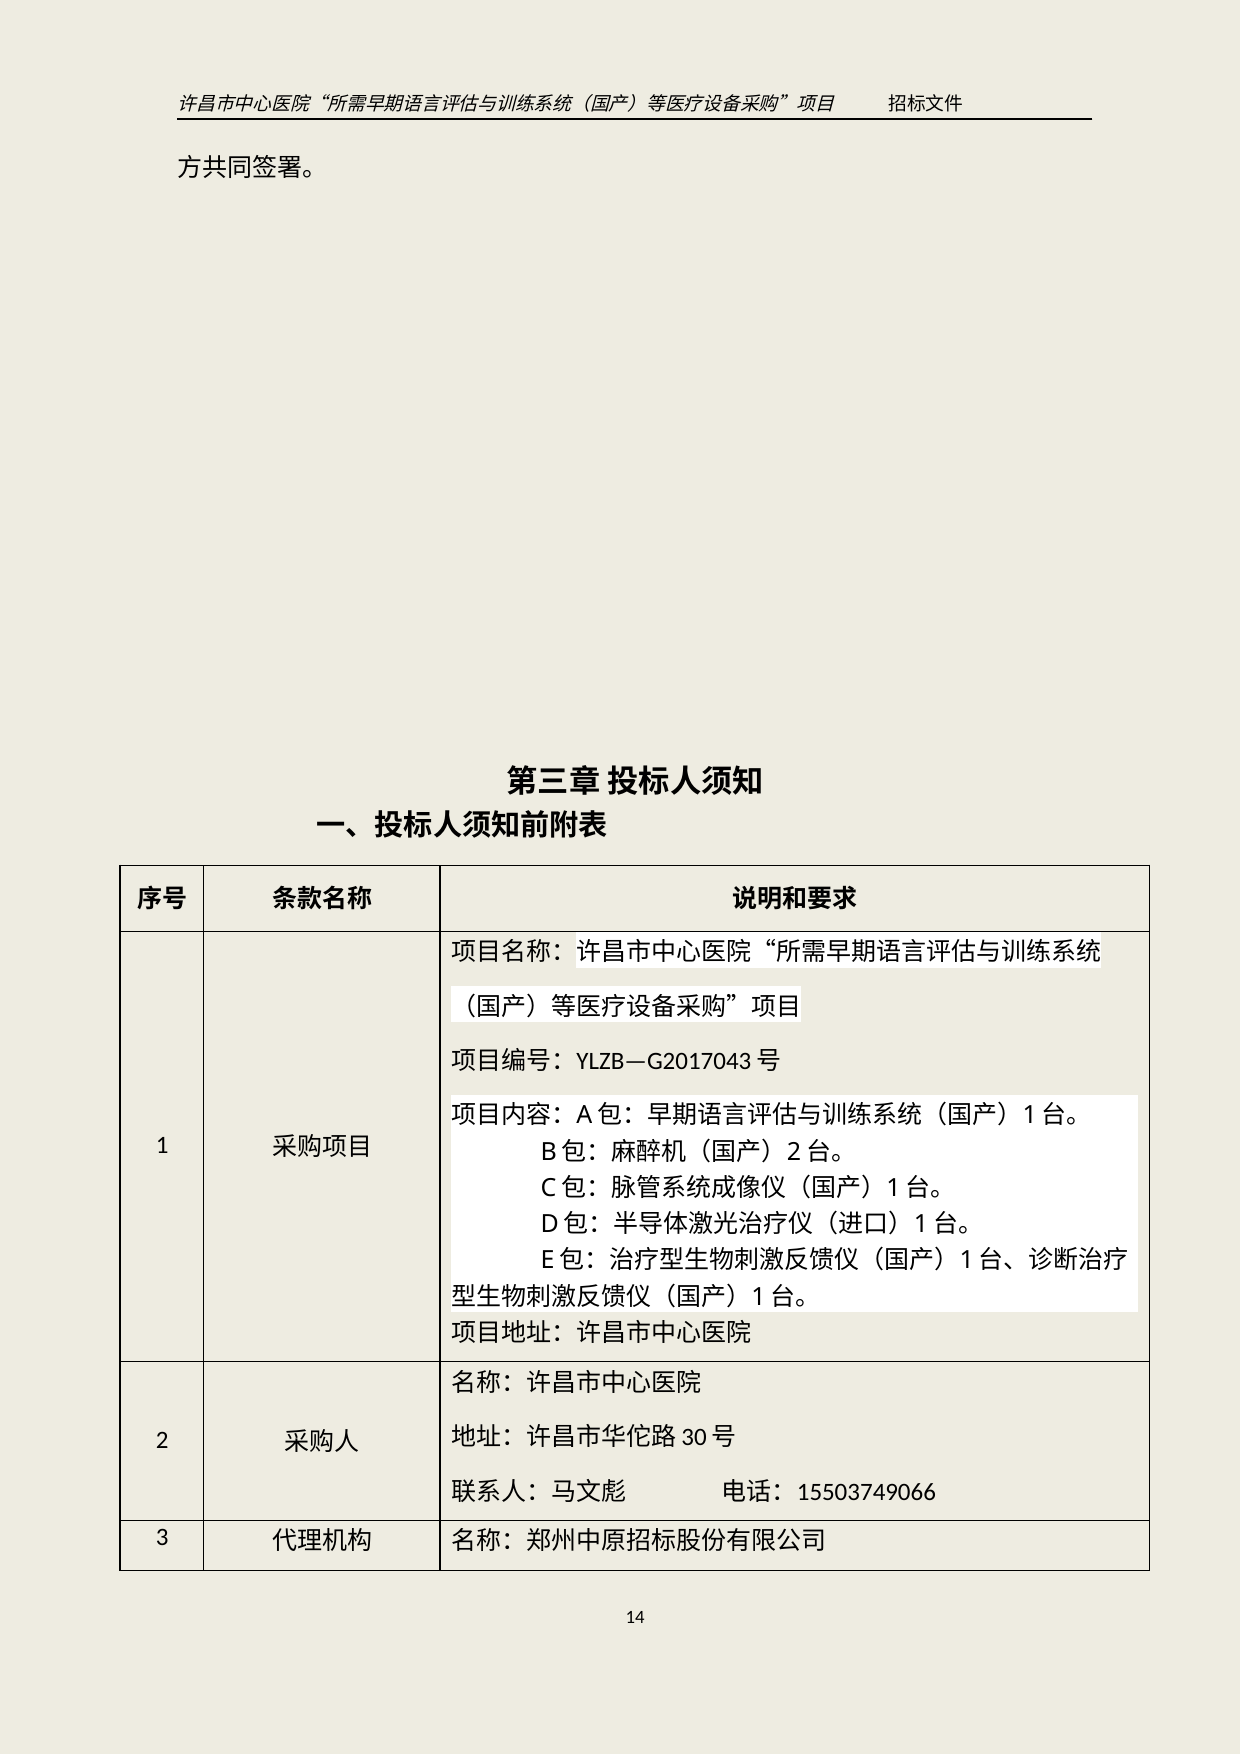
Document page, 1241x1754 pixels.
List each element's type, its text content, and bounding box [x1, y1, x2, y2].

table_cell 2 [121, 1362, 203, 1520]
table_cell 1 [121, 932, 203, 1361]
table_cell 名称：许昌市中心医院 地址：许昌市华佗路30号 联系人：马文彪 电话：15503749066 [441, 1362, 1149, 1520]
table_cell 项目名称：许昌市中心医院“所需早期语言评估与训练系统（国产）等医疗设备采购”项目 项目编号：YLZB—G2017043号 项目内容：A包：早期语言评估与训练系统（国产）1台。 B包：麻醉机（国产）2台。 C包：脉管系统成像仪（国产）1台。 D包：半导体激光治疗仪（进口）1台。 E包：治疗型生物刺激反馈仪（国产）1台、诊断治疗型生物刺激反馈仪（国产）1台。 项目地址：许昌市中心医院 [441, 932, 1149, 1361]
text 一、投标人须知前附表 [177, 801, 1094, 843]
table_header 条款名称 [204, 866, 439, 931]
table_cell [441, 1521, 1149, 1569]
table_cell 3 [121, 1521, 203, 1569]
table_header 说明和要求 [441, 866, 1149, 931]
table_cell 采购人 [204, 1362, 439, 1520]
table_cell 代理机构 [204, 1521, 439, 1569]
table_cell 采购项目 [204, 932, 439, 1361]
table_header 序号 [121, 866, 203, 931]
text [177, 148, 1092, 184]
text 第三章 投标人须知 [177, 756, 1092, 801]
